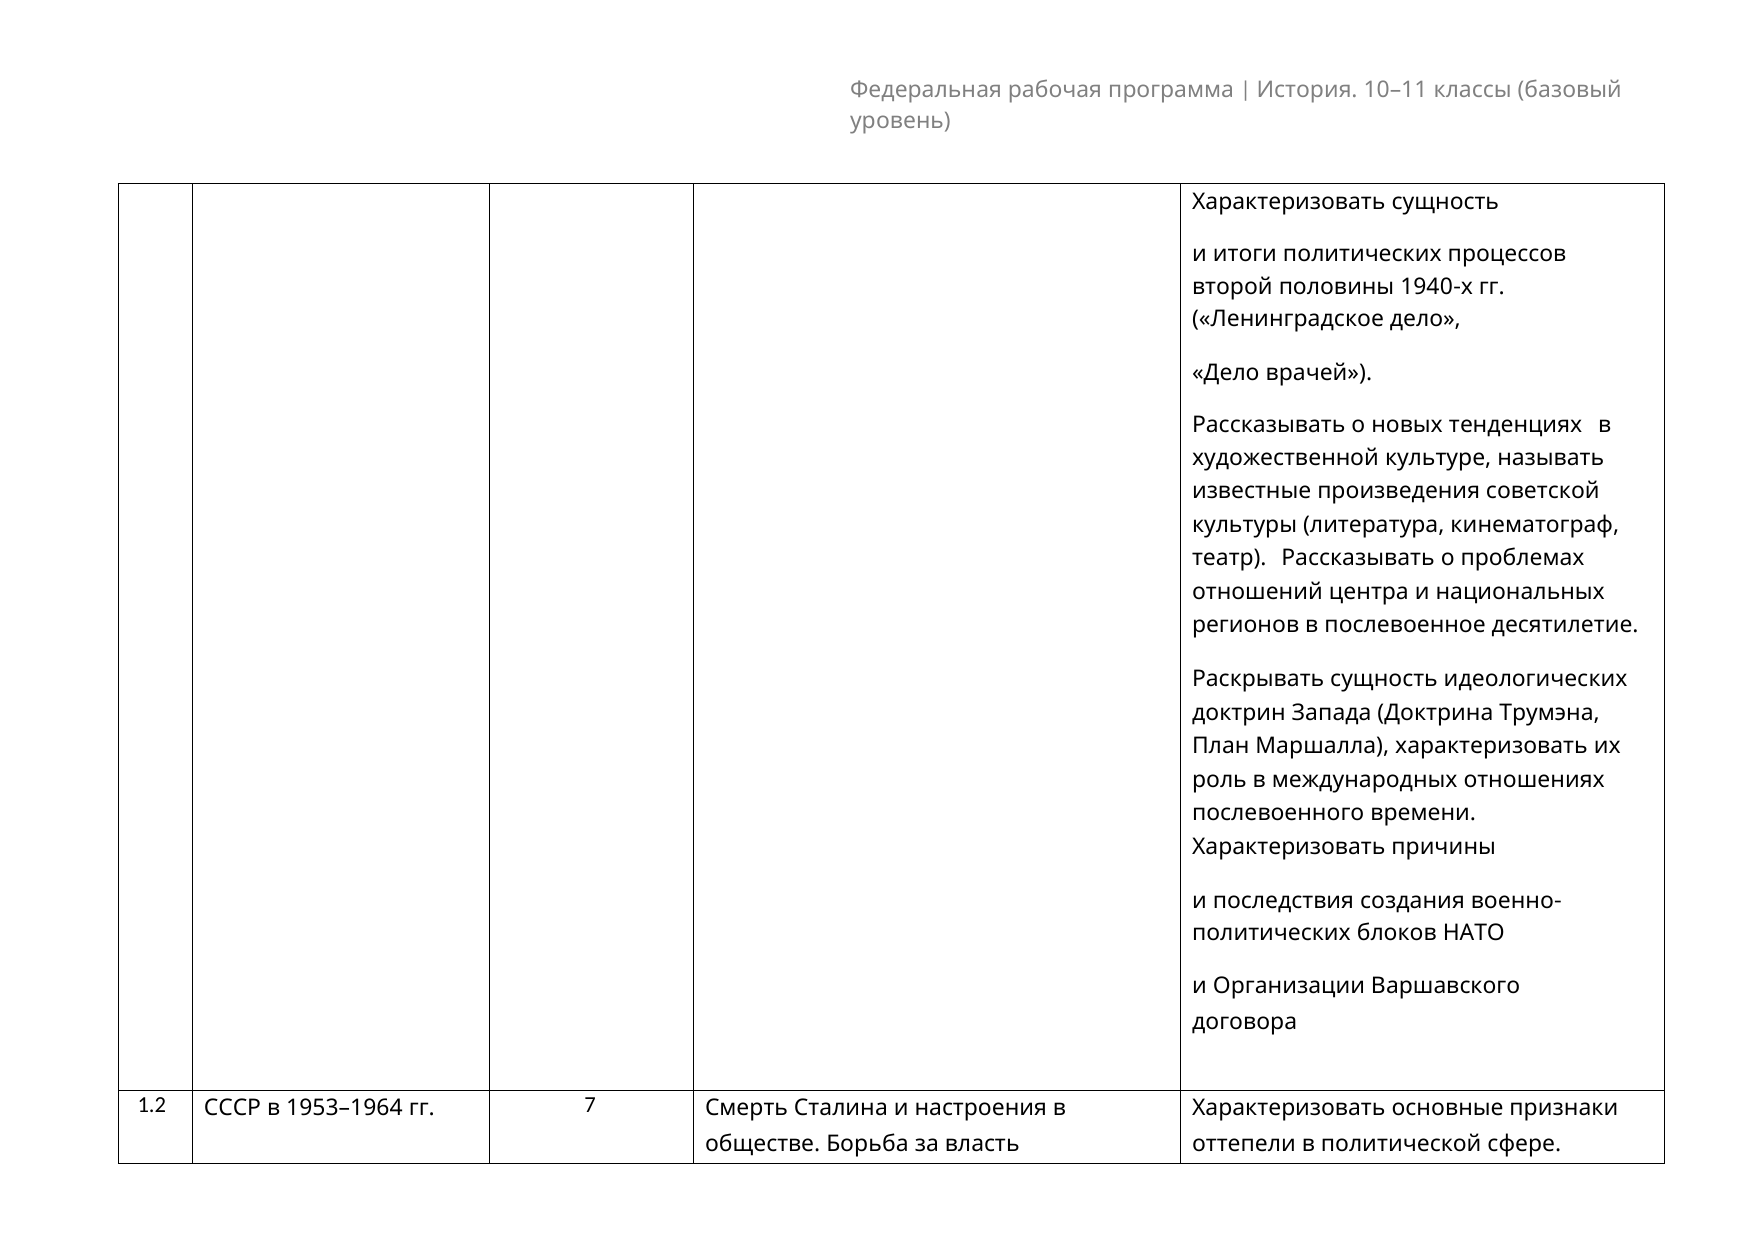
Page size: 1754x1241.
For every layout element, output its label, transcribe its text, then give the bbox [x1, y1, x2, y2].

table_header [193, 184, 489, 1089]
table_header [694, 184, 1180, 1089]
table_header [119, 184, 192, 1089]
table_header [490, 184, 693, 1089]
table_cell Характеризовать основные признаки оттепели в политической сфере. [1181, 1091, 1664, 1163]
table_cell Смерть Сталина и настроения в обществе. Борьба за власть [694, 1091, 1180, 1163]
text Федеральная рабочая программа | История. 10–11 классы (базовый уровень) [850, 73, 1668, 136]
table_cell 7 [490, 1091, 693, 1163]
table_cell СССР в 1953–1964 гг. [193, 1091, 489, 1163]
table_header Характеризовать сущность и итоги политических процессов второй половины 1940-х гг. («Ленинградское дело», «Дело врачей»). Рассказывать о новых тенденциях в художественной культуре, называть известные произведения советской культуры (литература, кинематограф, театр). Рассказывать о проблемах отношений центра и национальных регионов в послевоенное десятилетие. Раскрывать сущность идеологических доктрин Запада (Доктрина Трумэна, План Маршалла), характеризовать их роль в международных отношениях послевоенного времени. Характеризовать причины и последствия создания военно-политических блоков НАТО и Организации Варшавского договора [1181, 184, 1664, 1089]
table_cell 1.2 [119, 1091, 192, 1163]
